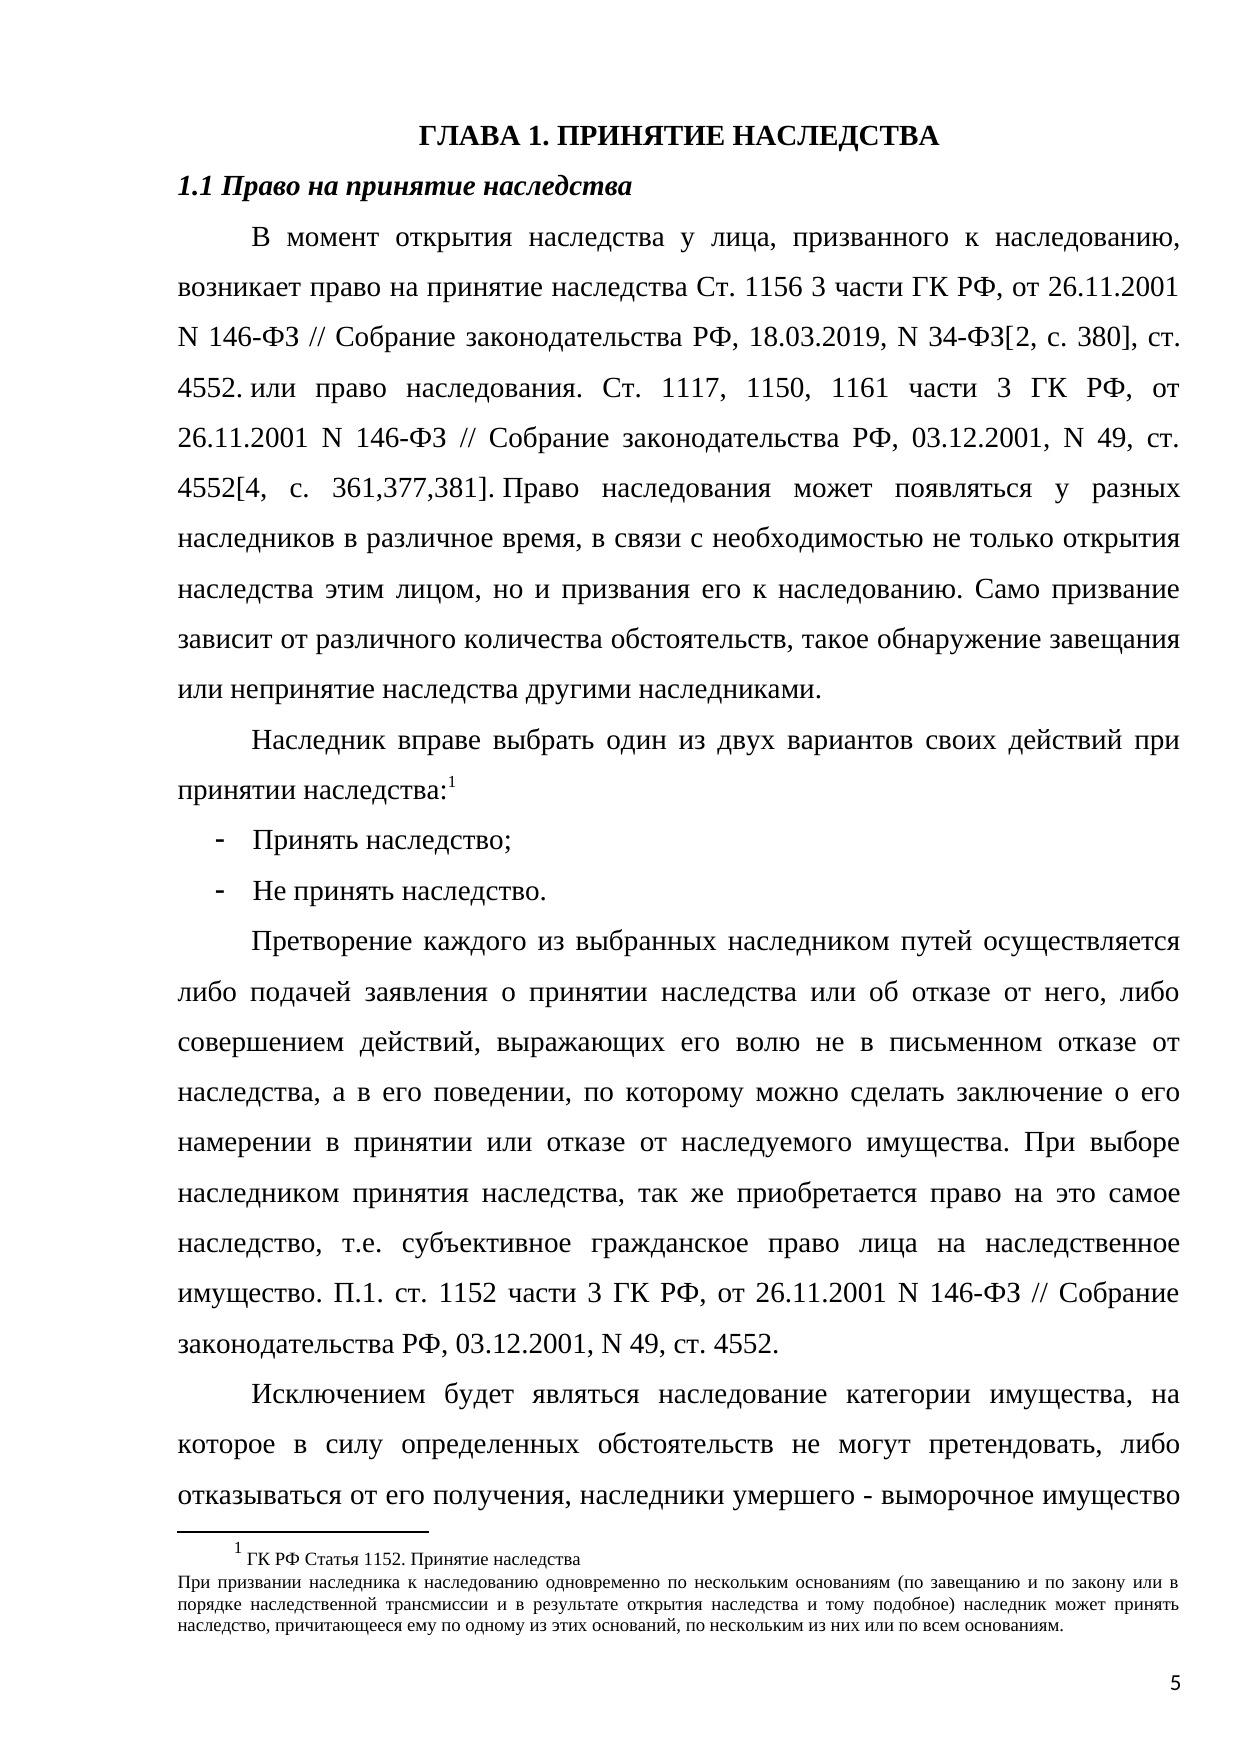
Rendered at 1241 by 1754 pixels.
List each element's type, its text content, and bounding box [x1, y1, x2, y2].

list Принять наследство; [215, 822, 1181, 856]
list Не принять наследство. [215, 873, 1181, 907]
text Наследник вправе выбрать один из двух вариантов своих действий при принятии наследства: [177, 722, 1181, 806]
text Претворение каждого из выбранных наследником путей осуществляется либо подачей заявления о принятии наследства или об отказе от него, либо совершением действий, выражающих его волю не в письменном отказе от наследства, а в его поведении, по которому можно сделать заключение о его намерении в принятии или отказе от наследуемого имущества. При выборе наследником принятия наследства, так же приобретается право на это самое наследство, т.е. субъективное гражданское право лица на наследственное имущество. П.1. ст. 1152 части 3 ГК РФ, от 26.11.2001 N 146-ФЗ // Собрание законодательства РФ, 03.12.2001, N 49, ст. 4552. [177, 923, 1181, 1359]
subtitle 1.1 Право на принятие наследства [177, 168, 1181, 202]
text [177, 1376, 1181, 1510]
text В момент открытия наследства у лица, призванного к наследованию, возникает право на принятие наследства Ст. 1156 3 части ГК РФ, от 26.11.2001 N 146-ФЗ // Собрание законодательства РФ, 18.03.2019, N 34-ФЗ[2, с. 380], ст. 4552. или право наследования. Ст. 1117, 1150, 1161 части 3 ГК РФ, от 26.11.2001 N 146-ФЗ // Собрание законодательства РФ, 03.12.2001, N 49, ст. 4552[4, с. 361,377,381]. Право наследования может появляться у разных наследников в различное время, в связи с необходимостью не только открытия наследства этим лицом, но и призвания его к наследованию. Само призвание зависит от различного количества обстоятельств, такое обнаружение завещания или непринятие наследства другими наследниками. [177, 219, 1181, 705]
subtitle ГЛАВА 1. ПРИНЯТИЕ НАСЛЕДСТВА [177, 118, 1181, 152]
